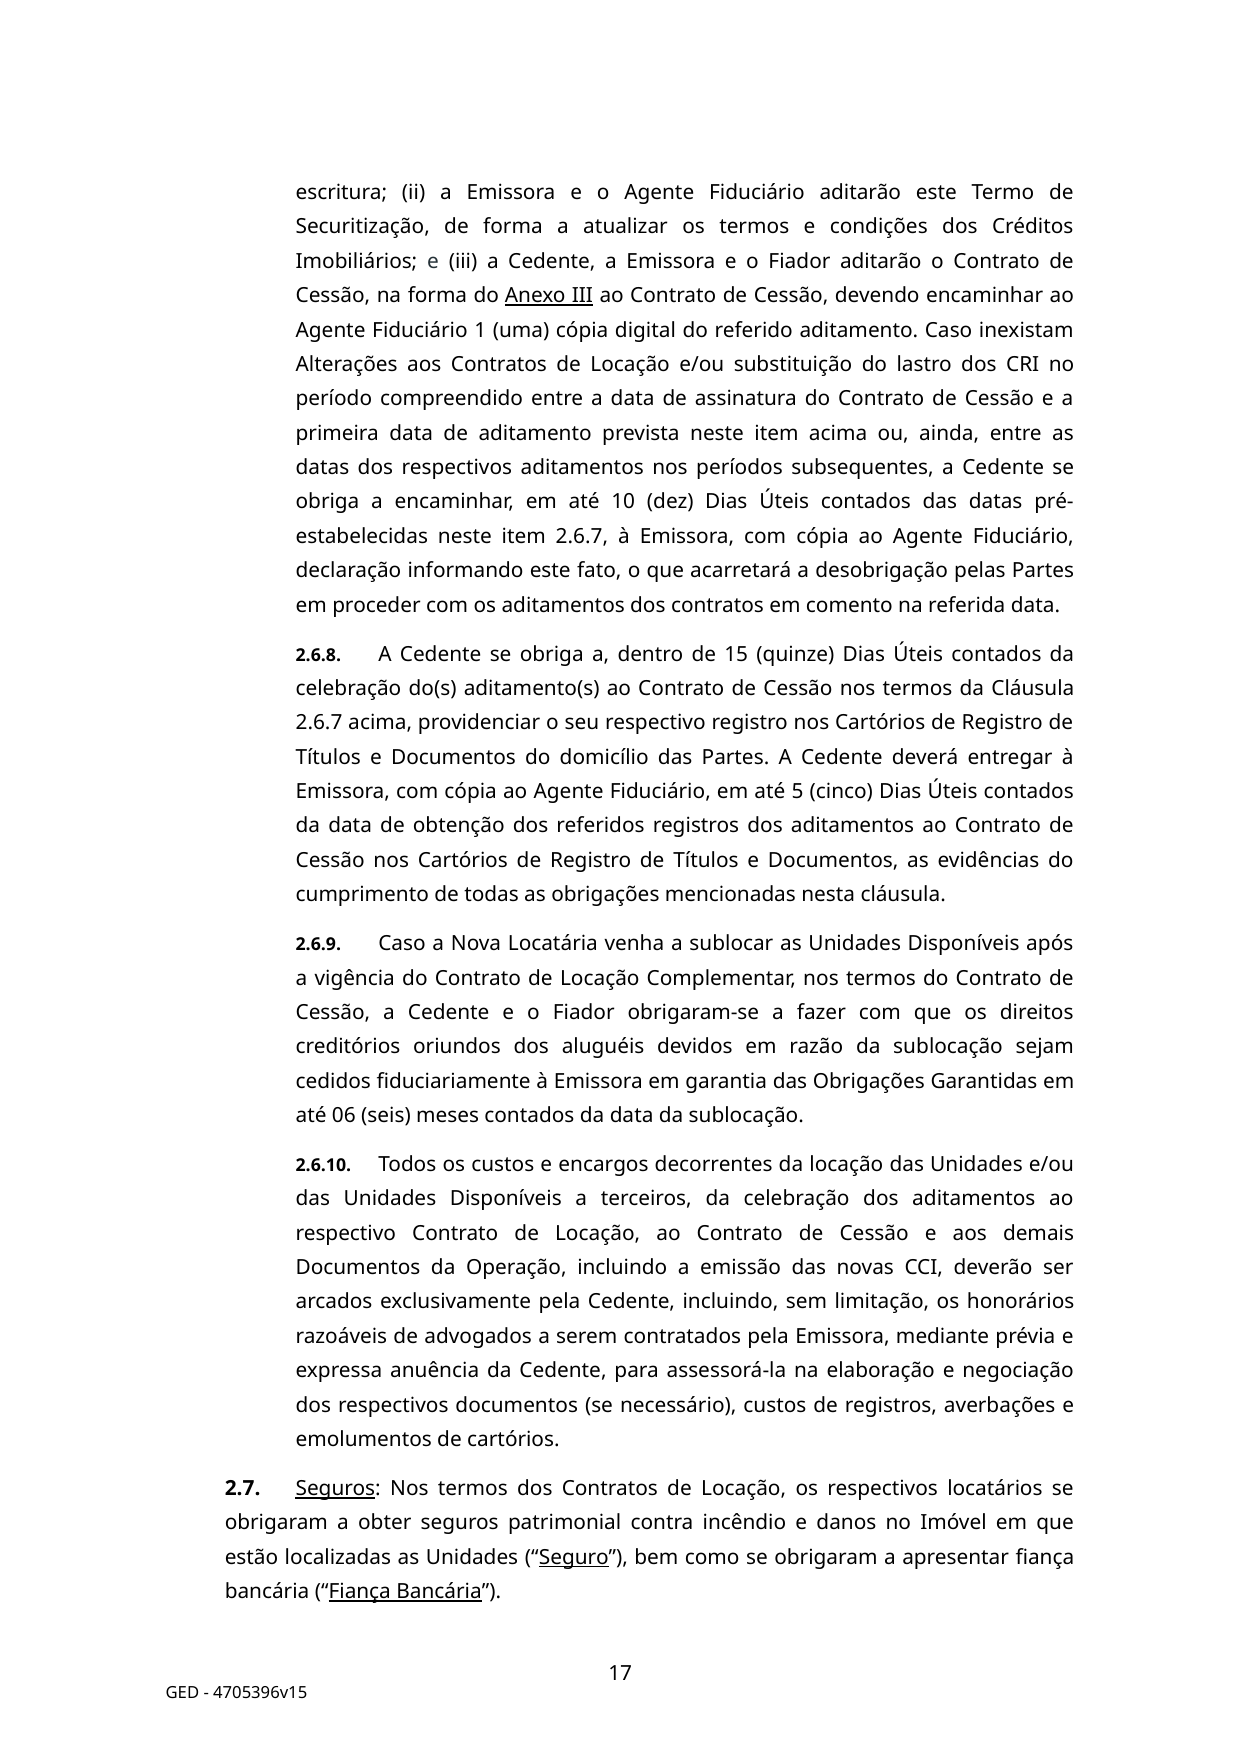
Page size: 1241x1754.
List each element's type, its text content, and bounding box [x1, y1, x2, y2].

text A Cedente se obriga a, dentro de 15 (quinze) Dias Úteis contados da celebração do(s) aditamento(s) ao Contrato de Cessão nos termos da Cláusula 2.6.7 acima, providenciar o seu respectivo registro nos Cartórios de Registro de Títulos e Documentos do domicílio das Partes. A Cedente deverá entregar à Emissora, com cópia ao Agente Fiduciário, em até 5 (cinco) Dias Úteis contados da data de obtenção dos referidos registros dos aditamentos ao Contrato de Cessão nos Cartórios de Registro de Títulos e Documentos, as evidências do cumprimento de todas as obrigações mencionadas nesta cláusula. [295, 639, 1075, 908]
text Todos os custos e encargos decorrentes da locação das Unidades e/ou das Unidades Disponíveis a terceiros, da celebração dos aditamentos ao respectivo Contrato de Locação, ao Contrato de Cessão e aos demais Documentos da Operação, incluindo a emissão das novas CCI, deverão ser arcados exclusivamente pela Cedente, incluindo, sem limitação, os honorários razoáveis de advogados a serem contratados pela Emissora, mediante prévia e expressa anuência da Cedente, para assessorá-la na elaboração e negociação dos respectivos documentos (se necessário), custos de registros, averbações e emolumentos de cartórios. [295, 1149, 1075, 1452]
text Caso a Nova Locatária venha a sublocar as Unidades Disponíveis após a vigência do Contrato de Locação Complementar, nos termos do Contrato de Cessão, a Cedente e o Fiador obrigaram-se a fazer com que os direitos creditórios oriundos dos aluguéis devidos em razão da sublocação sejam cedidos fiduciariamente à Emissora em garantia das Obrigações Garantidas em até 06 (seis) meses contados da data da sublocação. [295, 928, 1075, 1128]
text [295, 177, 1075, 618]
text Seguros: Nos termos dos Contratos de Locação, os respectivos locatários se obrigaram a obter seguros patrimonial contra incêndio e danos no Imóvel em que estão localizadas as Unidades (“Seguro”), bem como se obrigaram a apresentar fiança bancária (“Fiança Bancária”). [224, 1473, 1075, 1604]
